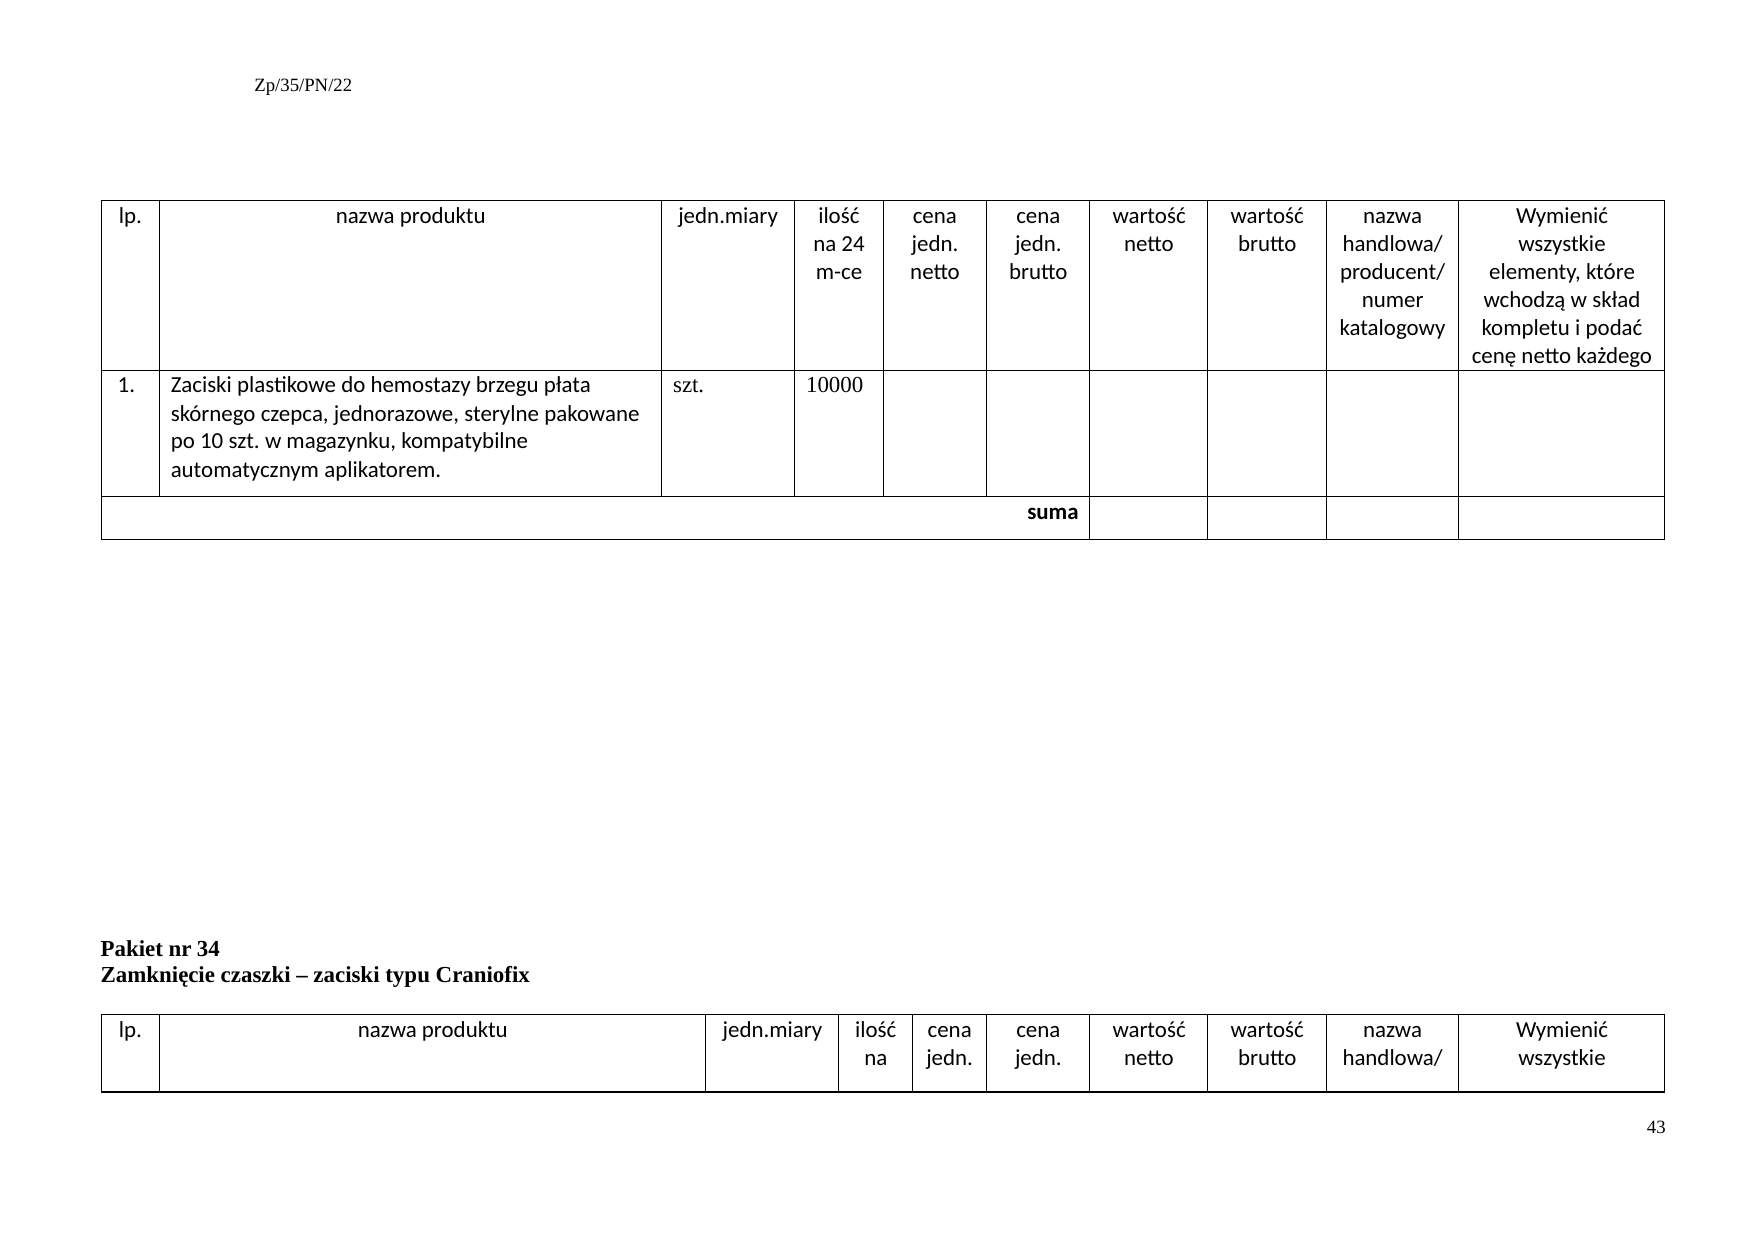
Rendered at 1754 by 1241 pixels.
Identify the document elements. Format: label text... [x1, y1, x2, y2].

table_header wartość brutto [1208, 201, 1326, 369]
table_header ilość na 24 m-ce [795, 201, 883, 369]
table_cell 10000 [795, 371, 883, 496]
table_header wartość netto [1090, 201, 1207, 369]
text Zamknięcie czaszki – zaciski typu Craniofix [100, 961, 1665, 988]
table_cell [1459, 497, 1664, 539]
table_cell [1327, 497, 1458, 539]
table_cell [1459, 371, 1664, 496]
table_header wartość netto [1090, 1015, 1207, 1091]
table_cell [987, 371, 1089, 496]
table_cell [884, 371, 986, 496]
table_cell [1208, 371, 1326, 496]
table_header cena jedn. netto [884, 201, 986, 369]
table_header lp. [102, 201, 159, 369]
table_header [1459, 1015, 1664, 1091]
table_header nazwa handlowa/producent/numer katalogowy [1327, 201, 1458, 369]
table_header jedn.miary [662, 201, 794, 369]
table_header nazwa produktu [160, 201, 661, 369]
table_header cena jedn. brutto [987, 201, 1089, 369]
table_cell suma [102, 497, 1089, 539]
table_cell Zaciski plastikowe do hemostazy brzegu płata skórnego czepca, jednorazowe, sterylne pakowane po 10 szt. w magazynku, kompatybilne automatycznym aplikatorem. [160, 371, 661, 496]
table_cell [1327, 371, 1458, 496]
table_header Wymienić wszystkie elementy, które wchodzą w skład kompletu i podać cenę netto każdego [1459, 201, 1664, 369]
table_header jedn.miary [706, 1015, 838, 1091]
table_header wartość brutto [1208, 1015, 1326, 1091]
table_cell [1208, 497, 1326, 539]
table_header ilość na 24 m-ce [839, 1015, 912, 1091]
table_header cena jedn. brutto [987, 1015, 1089, 1091]
text Pakiet nr 34 [100, 935, 1665, 961]
table_cell [1090, 371, 1207, 496]
table_cell szt. [662, 371, 794, 496]
table_header nazwa produktu [160, 1015, 705, 1091]
table_header cena jedn. netto [913, 1015, 986, 1091]
table_cell 1. [102, 371, 159, 496]
table_cell [1090, 497, 1207, 539]
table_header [1327, 1015, 1458, 1091]
table_header lp. [102, 1015, 159, 1091]
